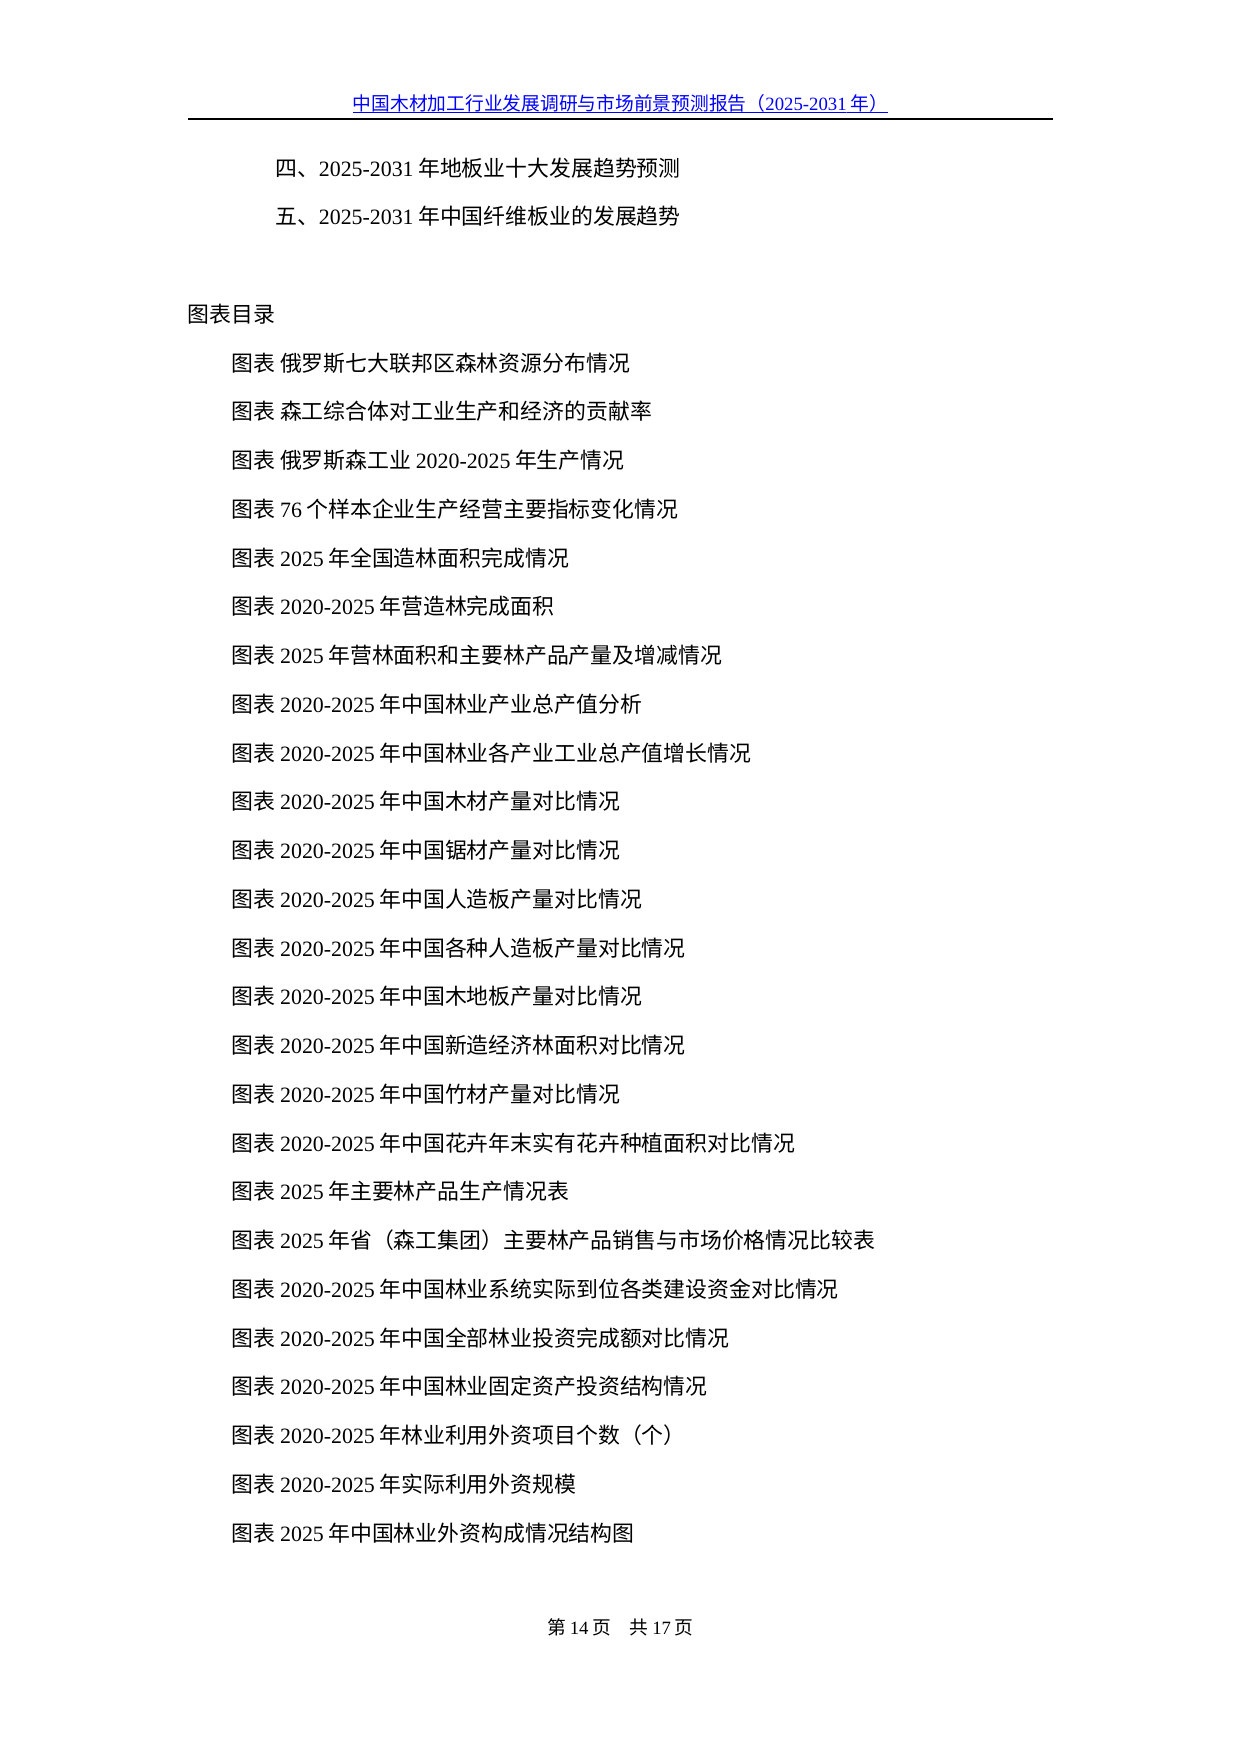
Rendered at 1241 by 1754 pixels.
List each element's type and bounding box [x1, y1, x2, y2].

text [187, 150, 1053, 1548]
